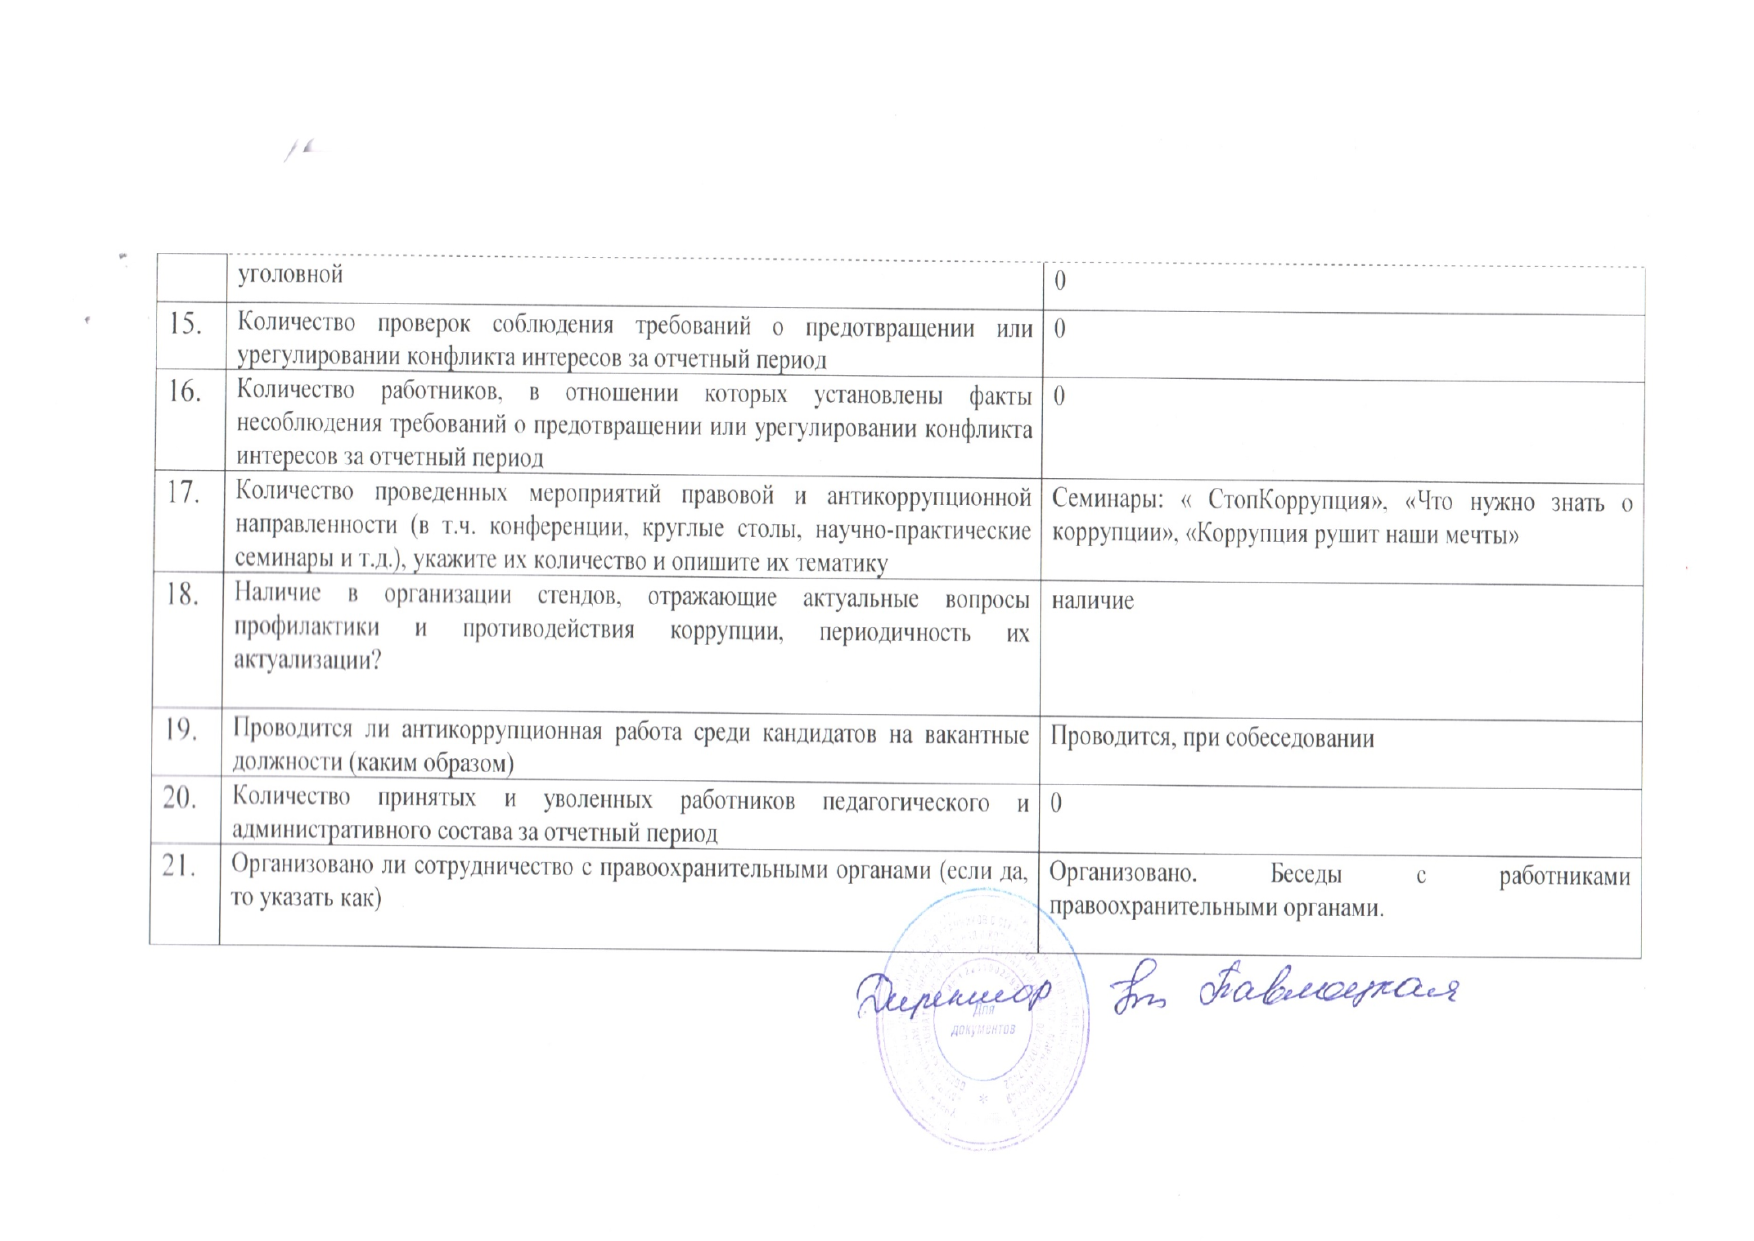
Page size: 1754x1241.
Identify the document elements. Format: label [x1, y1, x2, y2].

picture [47, 112, 1707, 1241]
